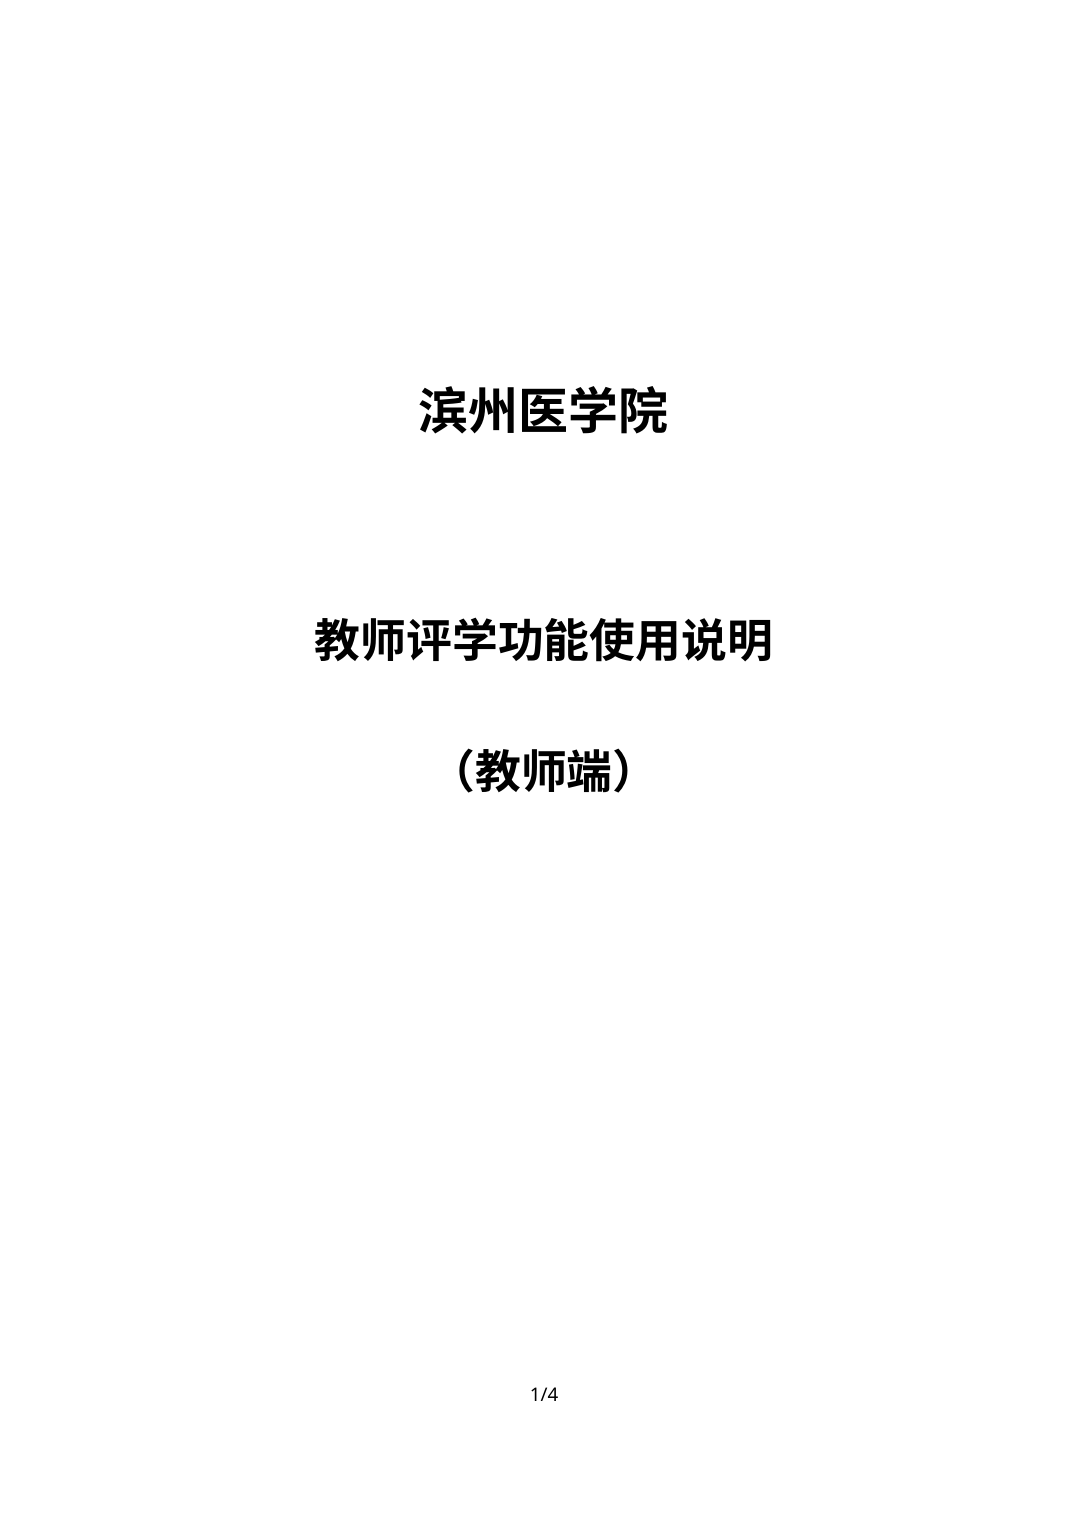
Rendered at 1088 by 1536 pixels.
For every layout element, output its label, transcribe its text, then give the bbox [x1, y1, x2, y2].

text 滨州医学院 [187, 359, 900, 457]
text 教师评学功能使用说明 [187, 589, 900, 687]
text （教师端） [187, 720, 900, 817]
